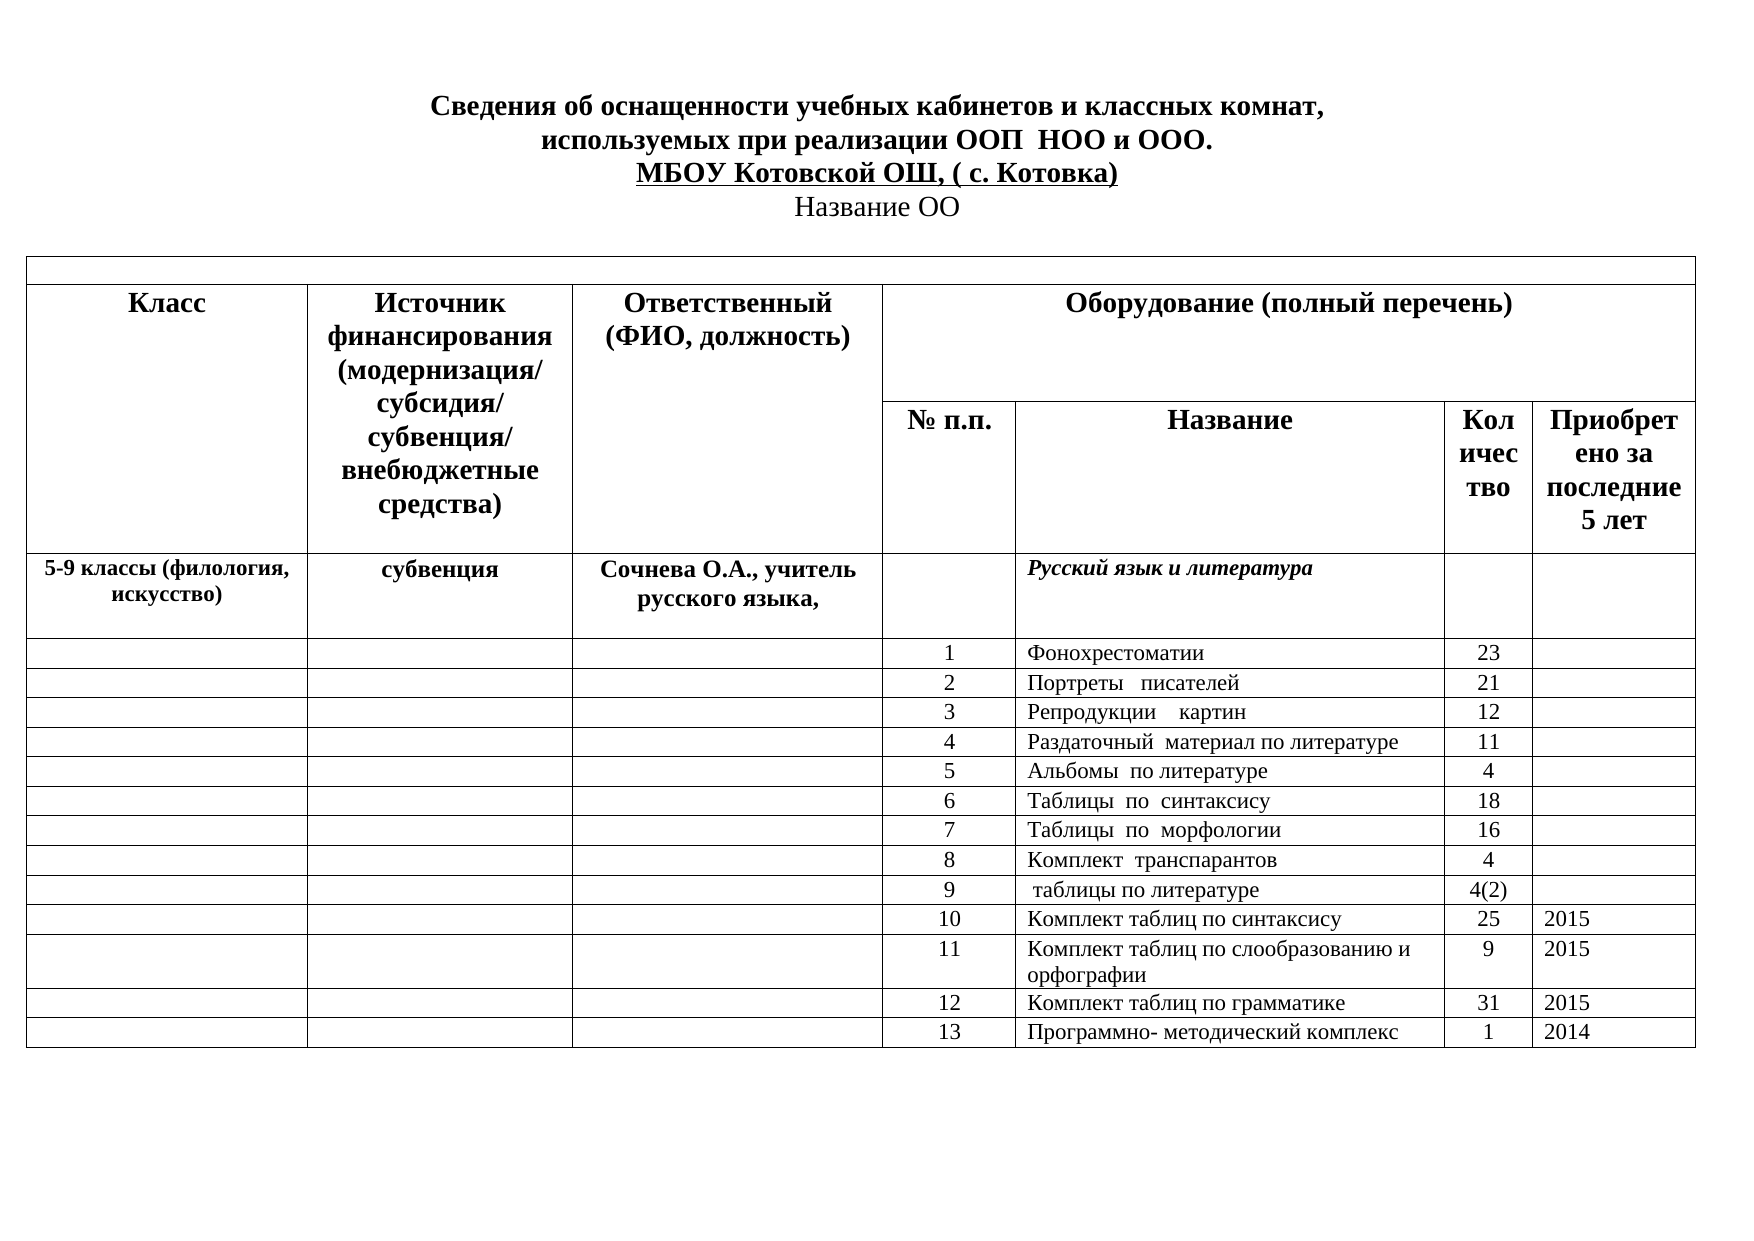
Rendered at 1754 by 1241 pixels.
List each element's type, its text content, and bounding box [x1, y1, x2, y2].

table_cell [308, 669, 572, 697]
table_cell [1533, 669, 1695, 697]
table_cell [1533, 554, 1695, 638]
table_cell 2015 [1533, 905, 1695, 934]
table_cell [27, 905, 307, 934]
table_cell [27, 846, 307, 874]
table_cell [308, 876, 572, 904]
table_cell Комплект таблиц по слообразованию и орфографии [1016, 935, 1444, 987]
table_cell [308, 935, 572, 987]
table_cell [308, 1018, 572, 1047]
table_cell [1016, 1018, 1444, 1047]
table_cell [308, 639, 572, 667]
table_cell [27, 757, 307, 786]
table_cell 11 [1445, 728, 1532, 756]
table_cell [573, 787, 882, 815]
table_cell 4(2) [1445, 876, 1532, 904]
table_cell [573, 935, 882, 987]
table_cell Портреты писателей [1016, 669, 1444, 697]
table_cell 2 [883, 669, 1015, 697]
table_cell 1 [1445, 1018, 1532, 1047]
table_cell [573, 669, 882, 697]
table_cell [573, 1018, 882, 1047]
table_cell [573, 639, 882, 667]
text используемых при реализации ООП НОО и ООО. [118, 122, 1636, 156]
table_cell [27, 876, 307, 904]
table_cell [1533, 639, 1695, 667]
table_cell Сочнева О.А., учитель русского языка, [573, 554, 882, 638]
table_cell [1445, 554, 1532, 638]
table_cell Ответственный (ФИО, должность) [573, 285, 882, 553]
table_cell [573, 989, 882, 1017]
table_cell [27, 816, 307, 845]
table_cell [1533, 876, 1695, 904]
table_cell 6 [883, 787, 1015, 815]
table_cell Оборудование (полный перечень) [883, 285, 1695, 401]
table_cell [308, 728, 572, 756]
table_cell Комплект таблиц по синтаксису [1016, 905, 1444, 934]
table_cell Название [1016, 402, 1444, 553]
table_cell 31 [1445, 989, 1532, 1017]
table_cell [1533, 787, 1695, 815]
table_cell 12 [883, 989, 1015, 1017]
table_cell [27, 728, 307, 756]
table_cell 21 [1445, 669, 1532, 697]
text Название ОО [118, 189, 1636, 223]
table_cell [573, 757, 882, 786]
table_cell 25 [1445, 905, 1532, 934]
table_cell [573, 846, 882, 874]
table_cell субвенция [308, 554, 572, 638]
table_cell [308, 989, 572, 1017]
table_cell 1 [883, 639, 1015, 667]
table_cell [1533, 728, 1695, 756]
table_cell Класс [27, 285, 307, 553]
table_cell [27, 935, 307, 987]
table_cell 4 [883, 728, 1015, 756]
table_cell Таблицы по синтаксису [1016, 787, 1444, 815]
text МБОУ Котовской ОШ, ( с. Котовка) [118, 156, 1636, 189]
table_cell [308, 757, 572, 786]
table_cell Фонохрестоматии [1016, 639, 1444, 667]
table_cell 4 [1445, 846, 1532, 874]
table_cell таблицы по литературе [1016, 876, 1444, 904]
table_cell [573, 728, 882, 756]
table_cell 3 [883, 698, 1015, 727]
table_cell 13 [883, 1018, 1015, 1047]
table_cell 23 [1445, 639, 1532, 667]
table_cell [1533, 698, 1695, 727]
table_cell [308, 846, 572, 874]
table_cell [308, 787, 572, 815]
table_cell Русский язык и литература [1016, 554, 1444, 638]
table_cell 2015 [1533, 989, 1695, 1017]
table_cell Таблицы по морфологии [1016, 816, 1444, 845]
table_cell 9 [1445, 935, 1532, 987]
table_cell [27, 989, 307, 1017]
table_cell Раздаточный материал по литературе [1016, 728, 1444, 756]
table_cell 16 [1445, 816, 1532, 845]
table_cell 5 [883, 757, 1015, 786]
table_cell Источник финансирования (модернизация/субсидия/ субвенция/внебюджетные средства) [308, 285, 572, 553]
table_cell 7 [883, 816, 1015, 845]
table_cell 2014 [1533, 1018, 1695, 1047]
table_cell Альбомы по литературе [1016, 757, 1444, 786]
table_cell [883, 554, 1015, 638]
table_cell [308, 905, 572, 934]
table_cell [308, 698, 572, 727]
table_cell [573, 698, 882, 727]
table_cell Комплект транспарантов [1016, 846, 1444, 874]
table_cell 5-9 классы (филология, искусство) [27, 554, 307, 638]
table_header [27, 257, 1695, 284]
table_cell Количество [1445, 402, 1532, 553]
table_cell [1533, 757, 1695, 786]
text Сведения об оснащенности учебных кабинетов и классных комнат, [118, 88, 1636, 122]
table_cell 11 [883, 935, 1015, 987]
table_cell Комплект таблиц по грамматике [1016, 989, 1444, 1017]
table_cell [27, 669, 307, 697]
table_cell 9 [883, 876, 1015, 904]
table_cell [27, 639, 307, 667]
table_cell [573, 876, 882, 904]
table_cell [1533, 846, 1695, 874]
table_cell [573, 816, 882, 845]
table_cell 18 [1445, 787, 1532, 815]
table_cell № п.п. [883, 402, 1015, 553]
table_cell [1533, 816, 1695, 845]
table_cell [308, 816, 572, 845]
table_cell 8 [883, 846, 1015, 874]
table_cell [27, 698, 307, 727]
table_cell 12 [1445, 698, 1532, 727]
table_cell [573, 905, 882, 934]
table_cell [27, 787, 307, 815]
table_cell [27, 1018, 307, 1047]
table_cell 4 [1445, 757, 1532, 786]
table_cell 2015 [1533, 935, 1695, 987]
table_cell Приобретено за последние 5 лет [1533, 402, 1695, 553]
table_cell 10 [883, 905, 1015, 934]
table_cell Репродукции картин [1016, 698, 1444, 727]
